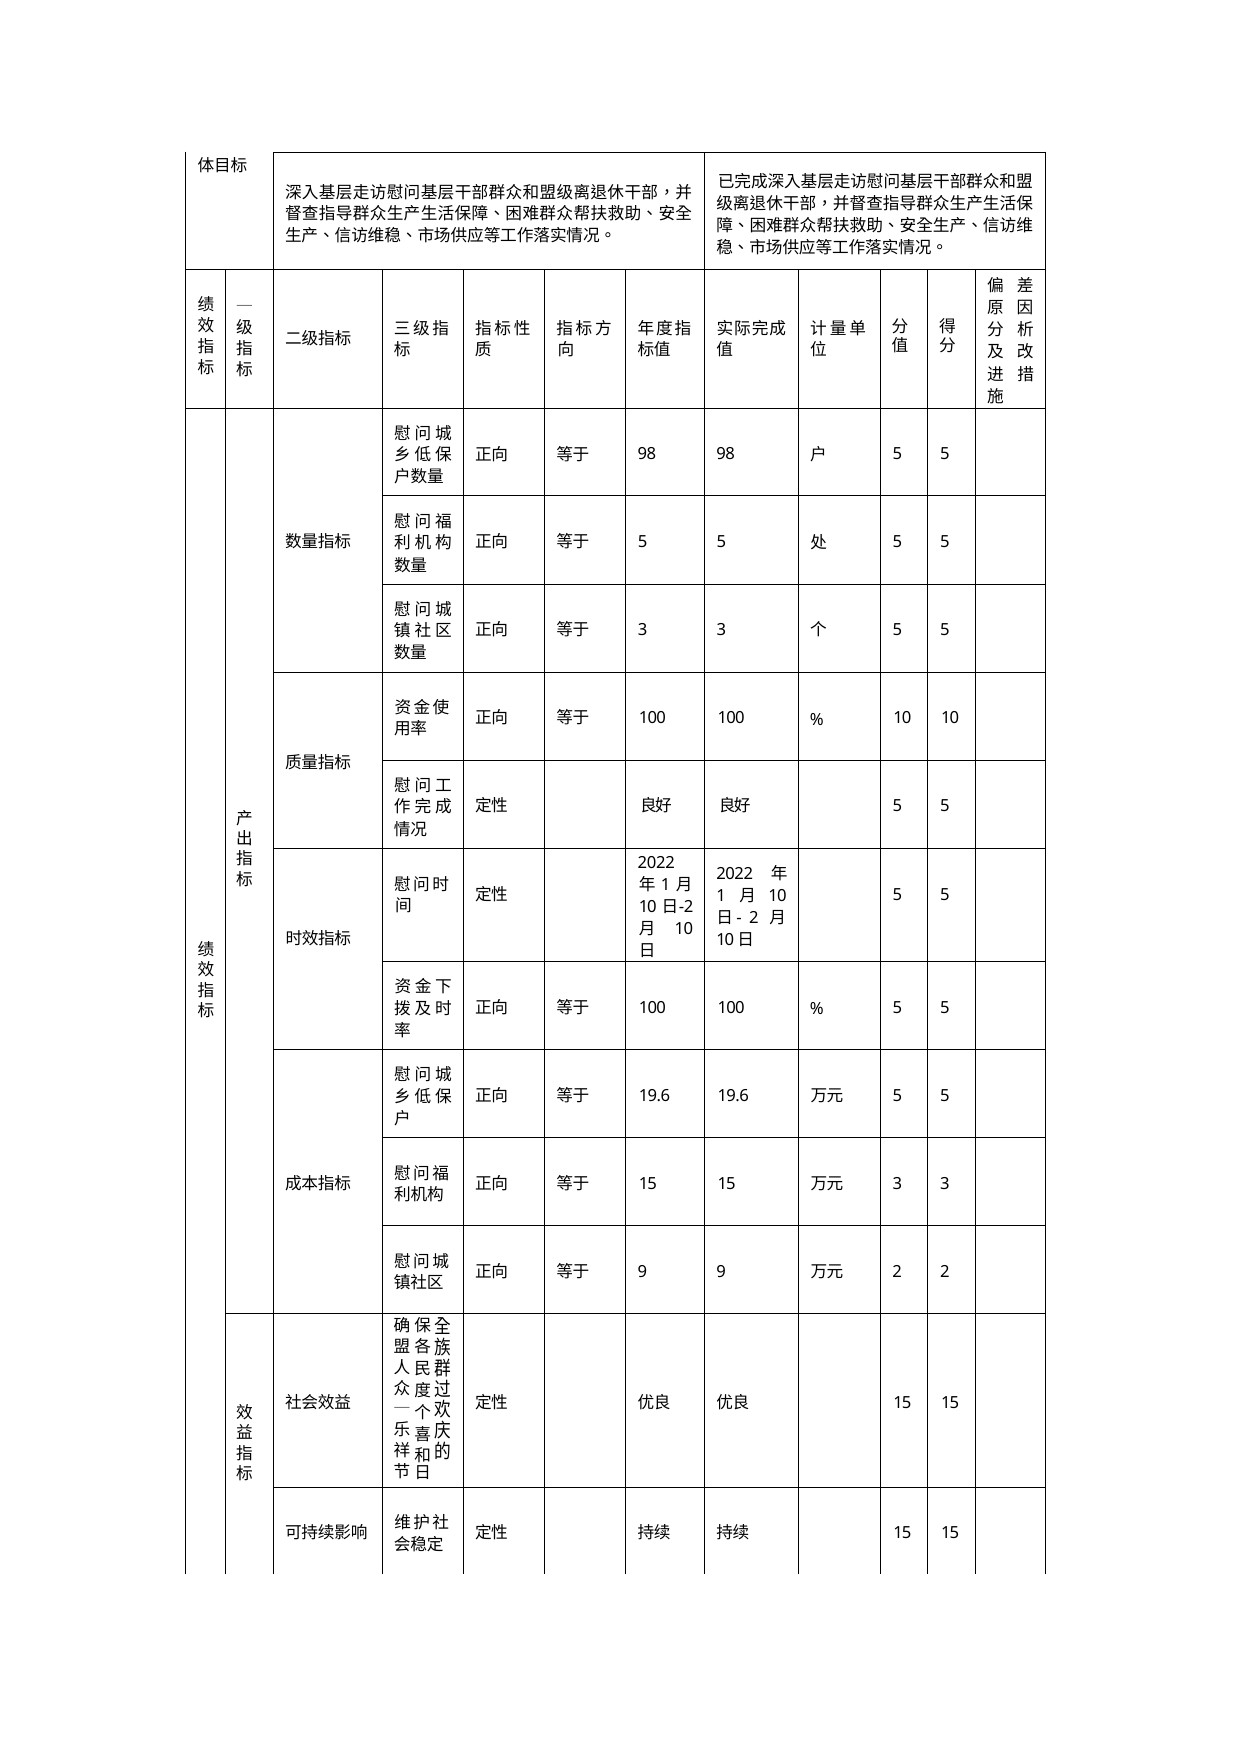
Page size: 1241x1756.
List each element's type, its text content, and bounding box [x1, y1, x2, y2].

table_cell 偏 差 原 因 分 析 及 改 进 措 施 [976, 270, 1045, 407]
table_cell 100 [626, 962, 704, 1049]
table_cell 98 [705, 409, 798, 495]
table_cell 9 [626, 1226, 704, 1313]
table_cell 2 [928, 1226, 975, 1313]
table_cell [976, 409, 1045, 495]
table_header 已完成深入基层走访慰问基层干部群众和盟 级离退休干部，并督查指导群众生产生活保 障、困难群众帮扶救助、安全生产、信访维 稳、市场供应等工作落实情况。 [705, 153, 1045, 269]
table_cell 良好 [705, 761, 798, 847]
table_cell 5 [928, 1050, 975, 1137]
table_cell 个 [799, 585, 880, 671]
table_cell 数量指标 [274, 409, 382, 671]
table_cell 万元 [799, 1138, 880, 1225]
table_cell 5 [928, 761, 975, 847]
table_cell 全族群过欢庆的 保 各 民 度 个 喜 和日 确 盟 人 众 一 乐 祥 节 [383, 1314, 463, 1487]
table_cell 慰问城 乡低保 户数量 [383, 409, 463, 495]
table_cell 5 [928, 849, 975, 961]
table_cell [545, 849, 625, 961]
table_cell 5 [626, 496, 704, 583]
table_cell [976, 962, 1045, 1049]
table_cell 5 [881, 849, 927, 961]
table_cell 15 [928, 1488, 975, 1574]
table_cell 定性 [464, 761, 544, 847]
table_cell [799, 761, 880, 847]
table_cell 正向 [464, 409, 544, 495]
table_cell 15 [705, 1138, 798, 1225]
table_cell % [799, 962, 880, 1049]
table_cell [976, 585, 1045, 671]
table_cell 定性 [464, 1314, 544, 1487]
table_cell 5 [881, 761, 927, 847]
table_cell [976, 1226, 1045, 1313]
table_cell 实际完成 值 [705, 270, 798, 407]
table_cell 等于 [545, 585, 625, 671]
table_cell 一 级 指 标 [226, 270, 273, 407]
table_cell [976, 1050, 1045, 1137]
table_cell 慰问城 镇社区 [383, 1226, 463, 1313]
table_cell 二级指标 [274, 270, 382, 407]
table_cell 资金下 拨及时 率 [383, 962, 463, 1049]
table_cell [976, 849, 1045, 961]
table_cell 指标性 质 [464, 270, 544, 407]
table_cell 5 [928, 409, 975, 495]
table_cell 正向 [464, 1050, 544, 1137]
table_cell 产出指标 [226, 409, 273, 1313]
table_cell 正向 [464, 962, 544, 1049]
table_cell 2022 年 1 月 10 日- 2 月 10 日 [705, 849, 798, 961]
table_cell [976, 1314, 1045, 1487]
table_cell 5 [705, 496, 798, 583]
table_cell 3 [705, 585, 798, 671]
table_cell 等于 [545, 673, 625, 759]
table_cell 5 [881, 962, 927, 1049]
table_cell 10 [928, 673, 975, 759]
table_cell [976, 1488, 1045, 1574]
table_cell 19.6 [705, 1050, 798, 1137]
table_cell 15 [928, 1314, 975, 1487]
table_cell 9 [705, 1226, 798, 1313]
table_cell 户 [799, 409, 880, 495]
table_cell 15 [881, 1314, 927, 1487]
table_cell 2 [881, 1226, 927, 1313]
table_cell 优良 [626, 1314, 704, 1487]
table_cell [976, 761, 1045, 847]
table_cell 优良 [705, 1314, 798, 1487]
table_cell 成本指标 [274, 1050, 382, 1313]
table_cell 100 [705, 673, 798, 759]
table_cell [545, 761, 625, 847]
table_cell 社会效益 [274, 1314, 382, 1487]
table_cell 慰问时 间 [383, 849, 463, 961]
table_cell [799, 1314, 880, 1487]
table_cell 等于 [545, 962, 625, 1049]
table_cell 指标方 向 [545, 270, 625, 407]
table_cell 三级指 标 [383, 270, 463, 407]
table_cell 等于 [545, 496, 625, 583]
table_cell 分值 [881, 270, 927, 407]
table_cell [545, 1314, 625, 1487]
table_cell 等于 [545, 1138, 625, 1225]
table_cell 5 [881, 1050, 927, 1137]
table_cell 持续 [705, 1488, 798, 1574]
table_cell 时效指标 [274, 849, 382, 1049]
table_cell 慰问福 利机构 数量 [383, 496, 463, 583]
table_cell 5 [881, 496, 927, 583]
table_cell 10 [881, 673, 927, 759]
table_cell 5 [881, 409, 927, 495]
table_cell 万元 [799, 1050, 880, 1137]
table_cell 万元 [799, 1226, 880, 1313]
table_cell 慰问城 镇社区 数量 [383, 585, 463, 671]
table_cell 效益指标 [226, 1314, 273, 1574]
table_cell 5 [928, 496, 975, 583]
table_cell % [799, 673, 880, 759]
table_cell [976, 673, 1045, 759]
table_cell 等于 [545, 1050, 625, 1137]
table_cell 维护社 会稳定 [383, 1488, 463, 1574]
table_cell [976, 1138, 1045, 1225]
table_cell 正向 [464, 1138, 544, 1225]
table_cell 定性 [464, 849, 544, 961]
table_cell 3 [626, 585, 704, 671]
table_cell [799, 849, 880, 961]
table_cell 慰问城 乡低保 户 [383, 1050, 463, 1137]
table_cell 计量单 位 [799, 270, 880, 407]
table_cell 良好 [626, 761, 704, 847]
table_cell 正向 [464, 496, 544, 583]
table_cell [976, 496, 1045, 583]
table_cell 100 [705, 962, 798, 1049]
table_cell 正向 [464, 1226, 544, 1313]
table_cell 5 [881, 585, 927, 671]
table_cell 慰问福 利机构 [383, 1138, 463, 1225]
table_cell 15 [881, 1488, 927, 1574]
table_cell 慰问工 作完成 情况 [383, 761, 463, 847]
table_cell 正向 [464, 673, 544, 759]
table_cell [545, 1488, 625, 1574]
table_cell 持续 [626, 1488, 704, 1574]
table_header 体目标 [186, 152, 273, 269]
table_cell 质量指标 [274, 673, 382, 847]
table_cell 等于 [545, 409, 625, 495]
table_cell 处 [799, 496, 880, 583]
table_cell 资金使 用率 [383, 673, 463, 759]
table_cell 正向 [464, 585, 544, 671]
table_cell 等于 [545, 1226, 625, 1313]
table_cell 5 [928, 962, 975, 1049]
table_cell 定性 [464, 1488, 544, 1574]
table_cell 年度指 标值 [626, 270, 704, 407]
table_cell 得分 [928, 270, 975, 407]
table_cell 19.6 [626, 1050, 704, 1137]
table_header 深入基层走访慰问基层干部群众和盟级离退休干部，并 督查指导群众生产生活保障、困难群众帮扶救助、安全 生产、信访维稳、市场供应等工作落实情况。 [274, 153, 704, 269]
table_cell 98 [626, 409, 704, 495]
table_cell 绩效指标 [186, 409, 225, 1574]
table_cell 绩 效 指 标 [186, 270, 225, 407]
table_cell 5 [928, 585, 975, 671]
table_cell 3 [928, 1138, 975, 1225]
table_cell 2022 年 1 月 10 日-2 月 10 日 [626, 849, 704, 961]
table_cell 可持续影响 [274, 1488, 382, 1574]
table_cell [799, 1488, 880, 1574]
table_cell 3 [881, 1138, 927, 1225]
table_cell 15 [626, 1138, 704, 1225]
table_cell 100 [626, 673, 704, 759]
